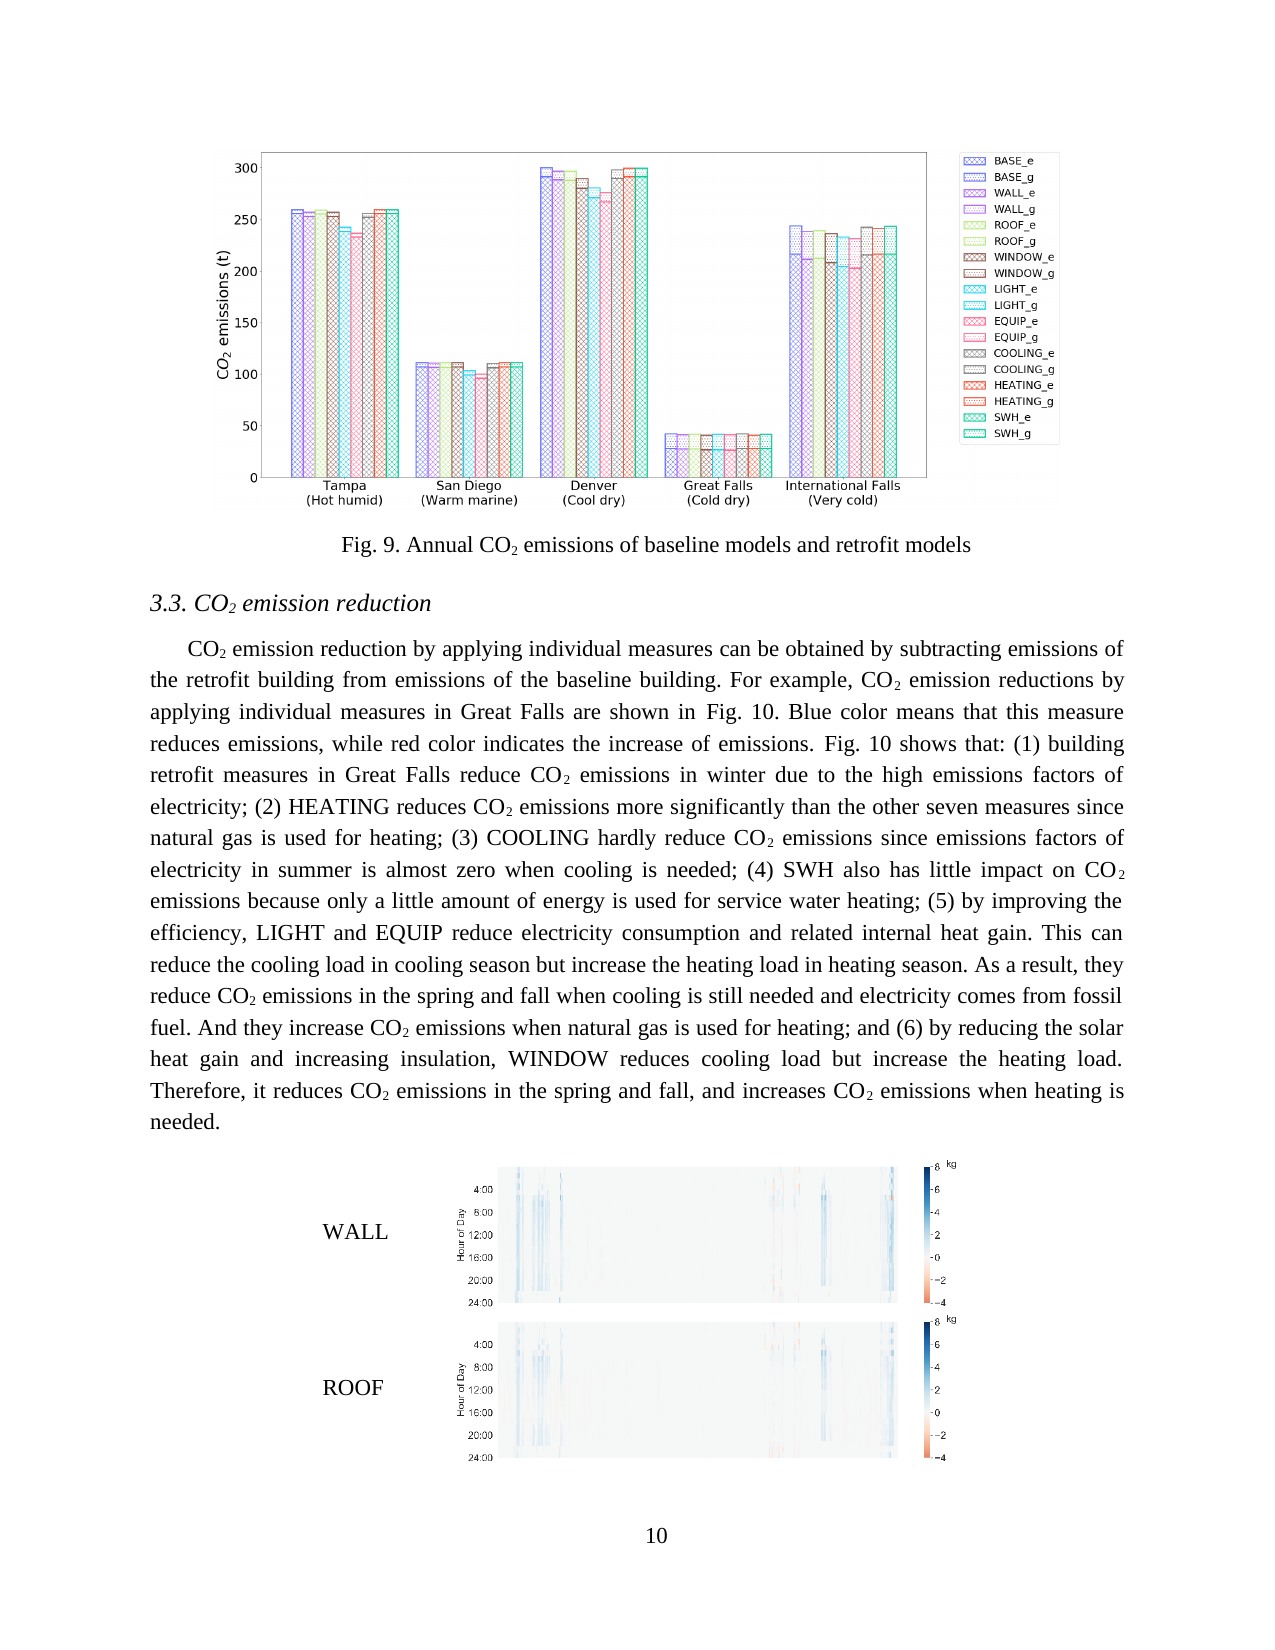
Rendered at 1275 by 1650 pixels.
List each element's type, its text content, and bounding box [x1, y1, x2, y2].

picture [453, 1311, 959, 1462]
picture [453, 1156, 960, 1307]
table_header WALL [311, 1157, 442, 1312]
table_cell [443, 1312, 964, 1467]
picture [213, 150, 1062, 510]
subtitle 3.3. CO2 emission reduction [150, 588, 1125, 617]
table_header [443, 1157, 964, 1312]
text CO2 emission reduction by applying individual measures can be obtained by subtracting emissions of the retrofit building from emissions of the baseline building. For example, CO2 emission reductions by applying individual measures in Great Falls are shown in Fig. 10. Blue color means that this measure reduces emissions, while red color indicates the increase of emissions. Fig. 10 shows that: (1) building retrofit measures in Great Falls reduce CO2 emissions in winter due to the high emissions factors of electricity; (2) HEATING reduces CO2 emissions more significantly than the other seven measures since natural gas is used for heating; (3) COOLING hardly reduce CO2 emissions since emissions factors of electricity in summer is almost zero when cooling is needed; (4) SWH also has little impact on CO2 emissions because only a little amount of energy is used for service water heating; (5) by improving the efficiency, LIGHT and EQUIP reduce electricity consumption and related internal heat gain. This can reduce the cooling load in cooling season but increase the heating load in heating season. As a result, they reduce CO2 emissions in the spring and fall when cooling is still needed and electricity comes from fossil fuel. And they increase CO2 emissions when natural gas is used for heating; and (6) by reducing the solar heat gain and increasing insulation, WINDOW reduces cooling load but increase the heating load. Therefore, it reduces CO2 emissions in the spring and fall, and increases CO2 emissions when heating is needed. [150, 635, 1125, 1135]
table_cell ROOF [311, 1312, 442, 1467]
